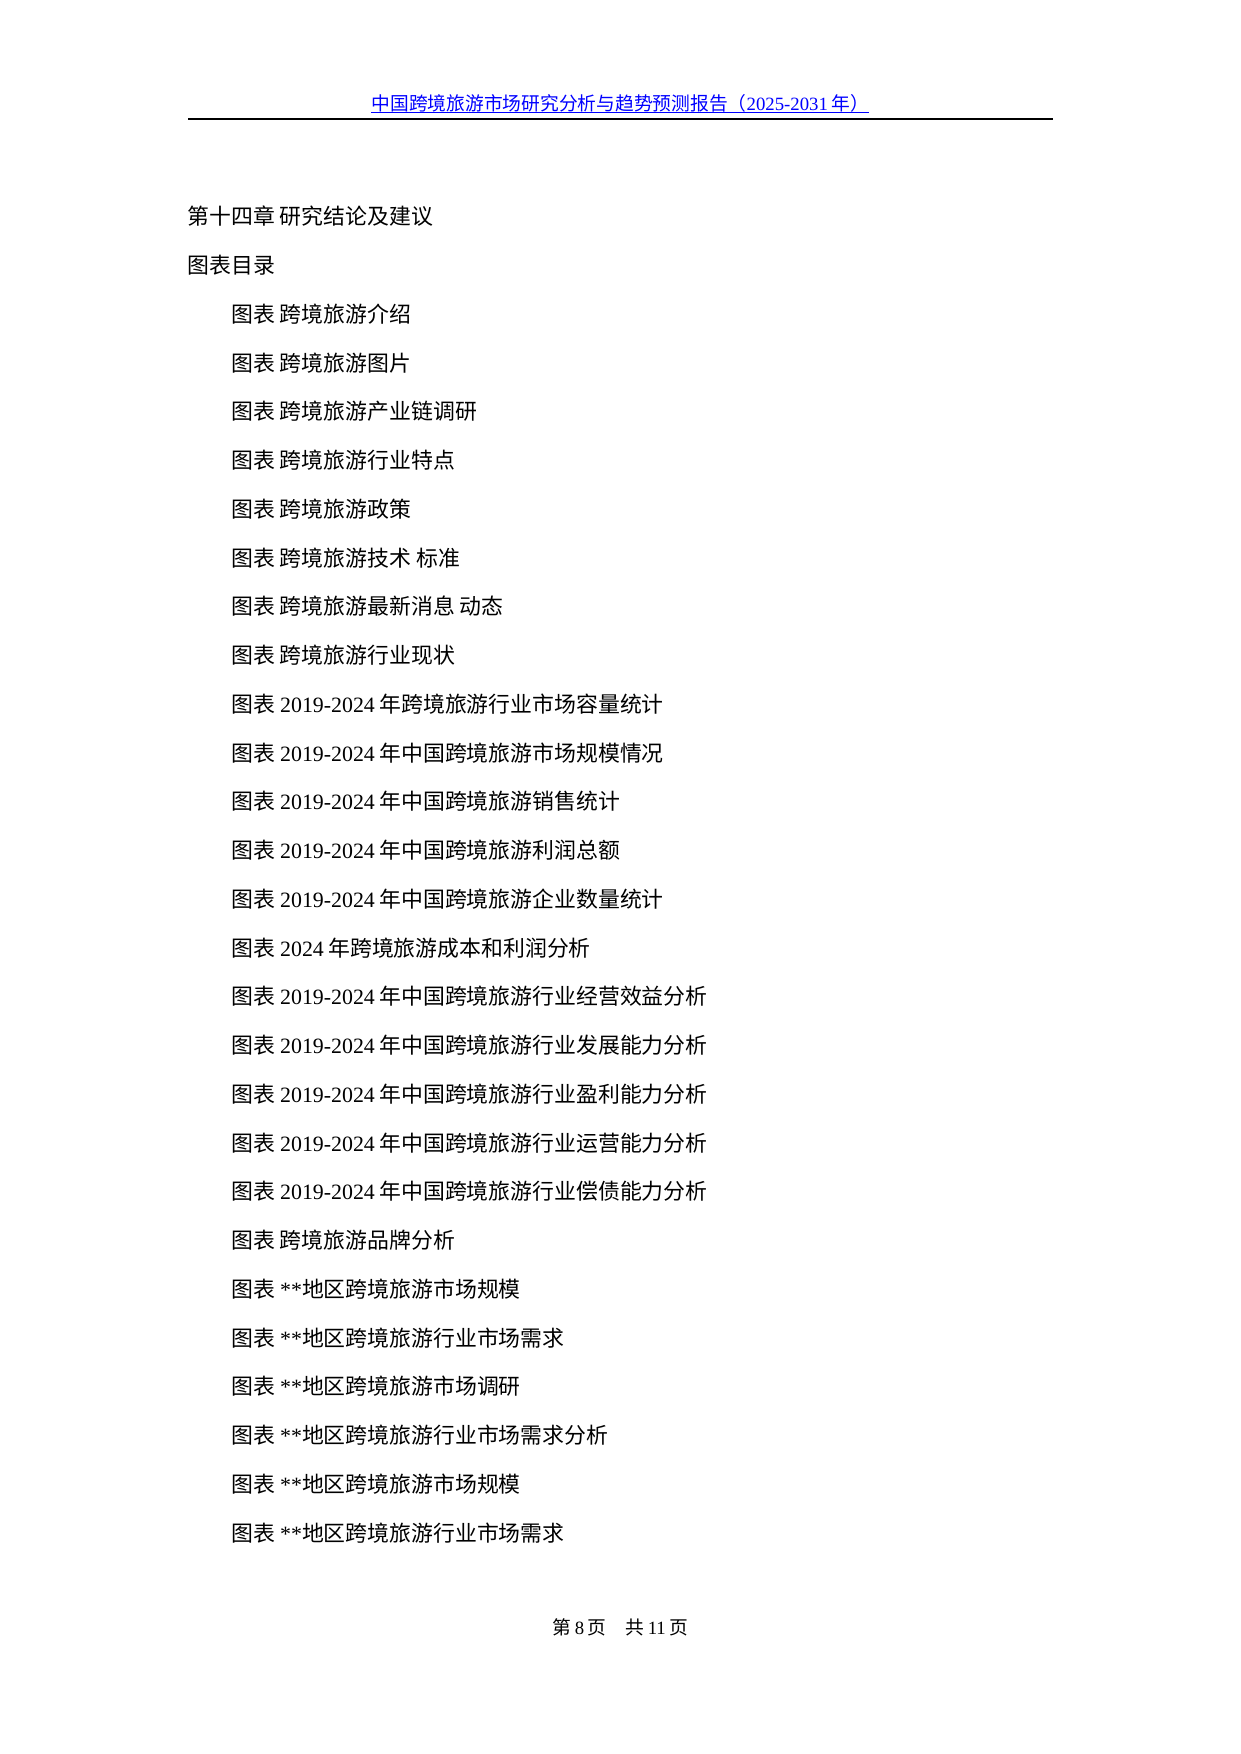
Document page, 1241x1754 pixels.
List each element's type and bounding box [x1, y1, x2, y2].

text [187, 150, 1053, 1548]
